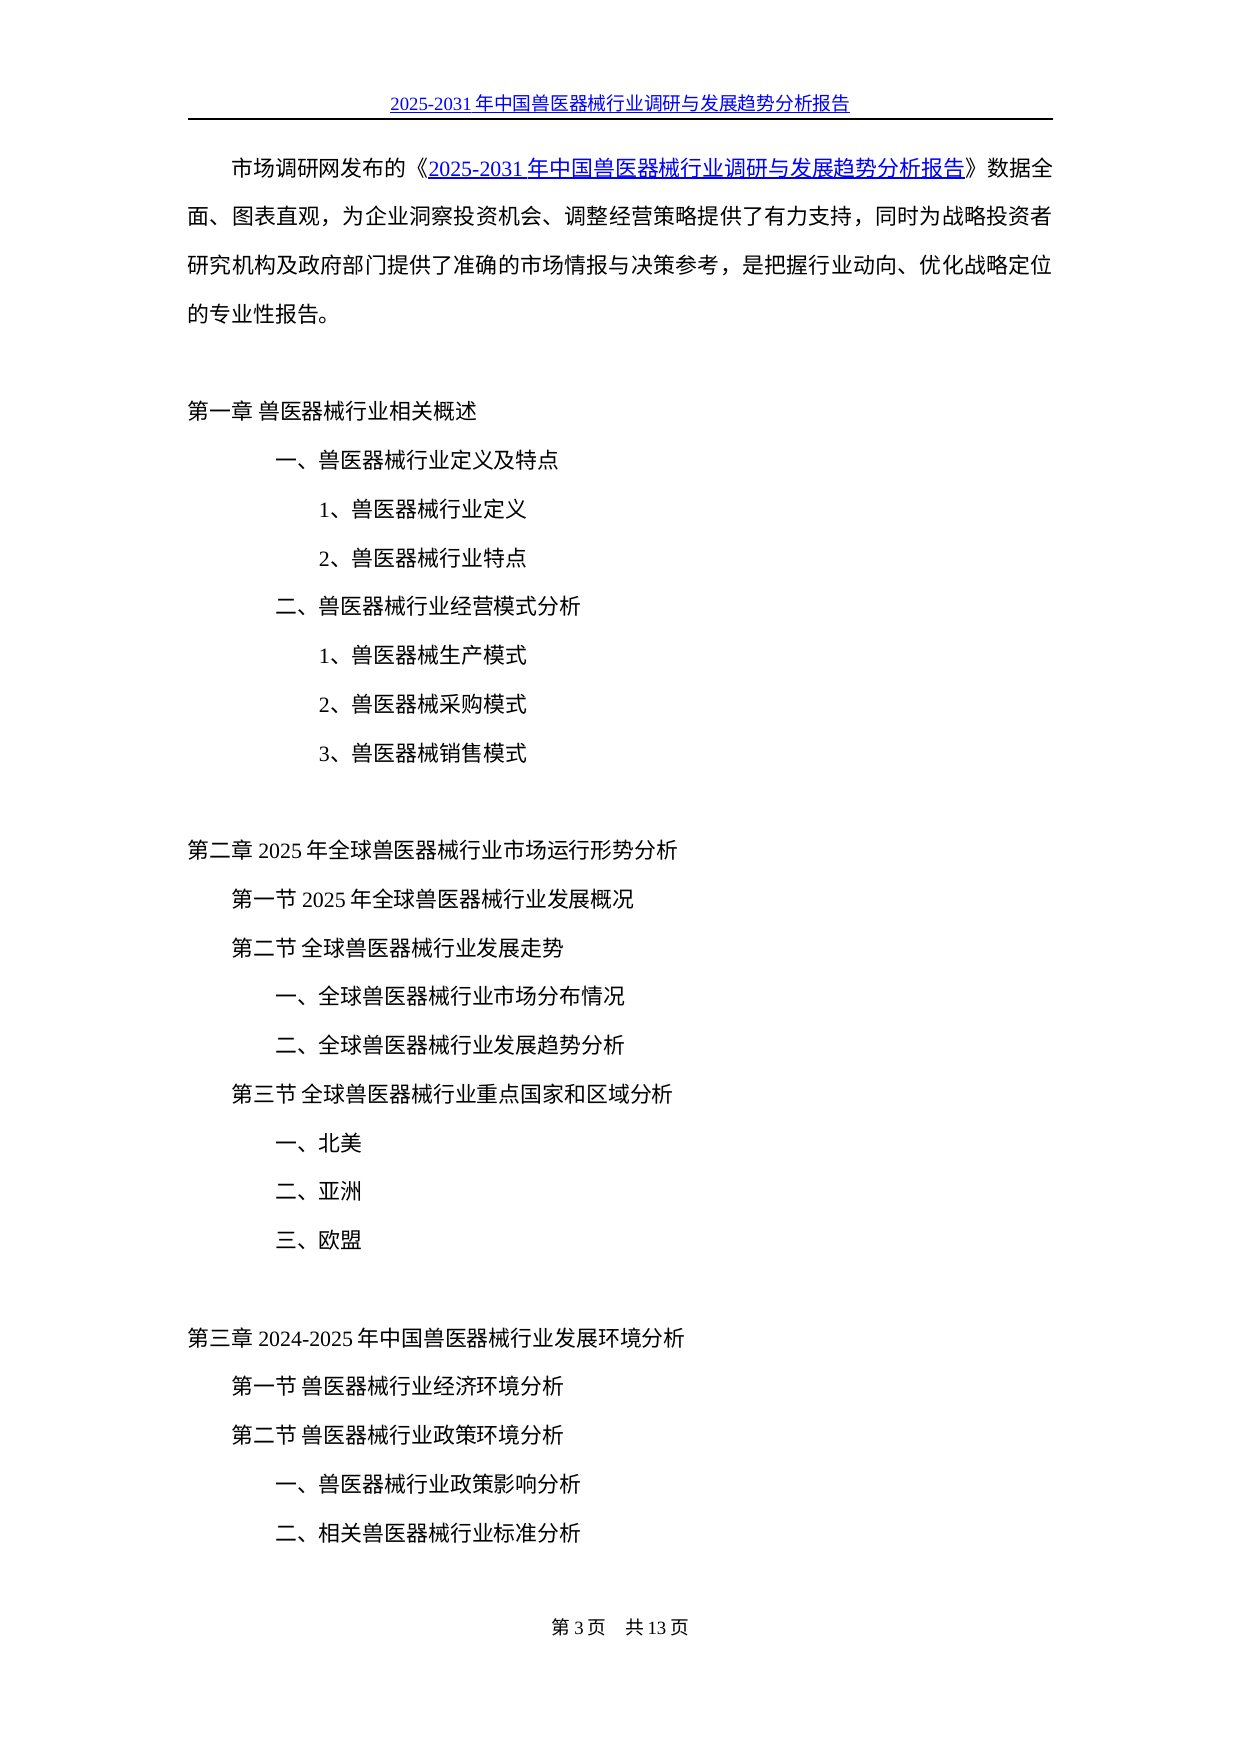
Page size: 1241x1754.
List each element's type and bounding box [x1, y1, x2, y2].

text [187, 150, 1053, 1548]
